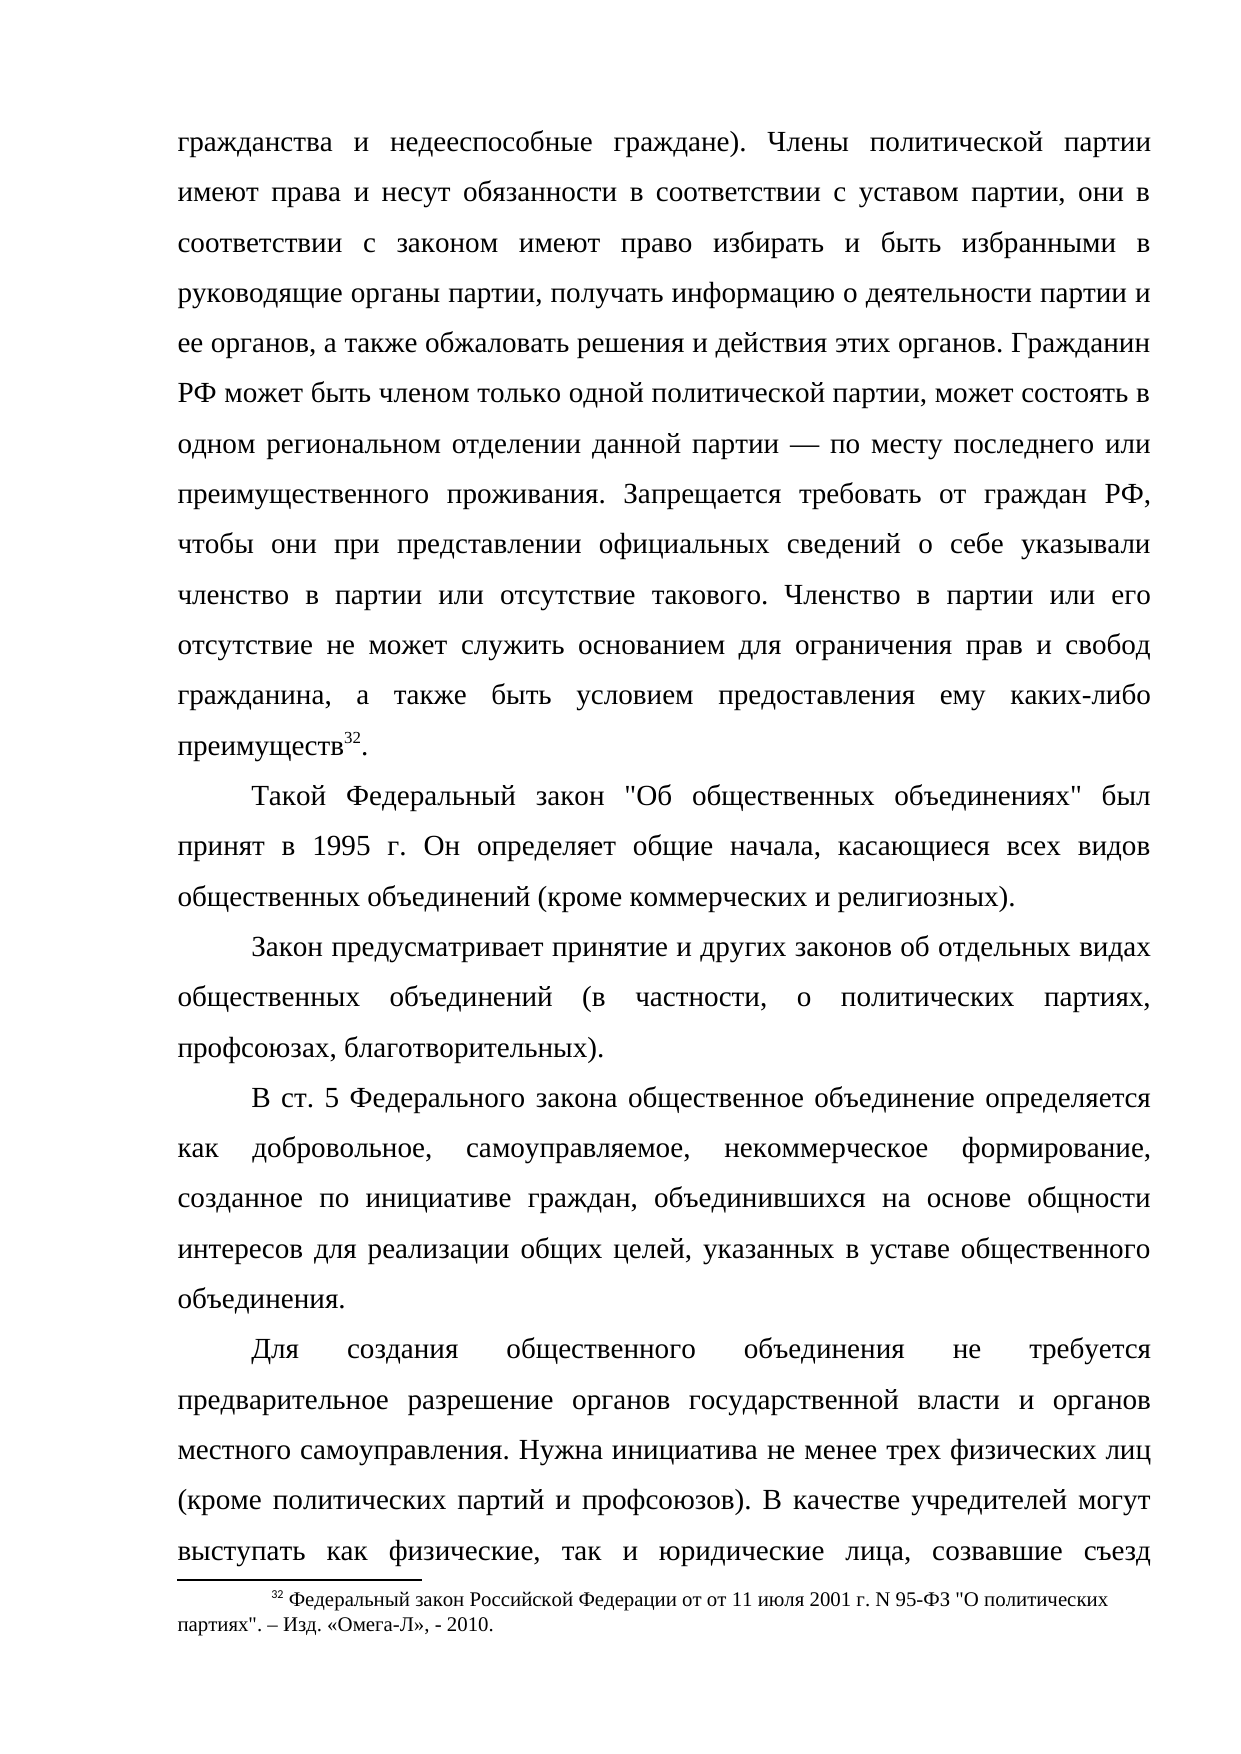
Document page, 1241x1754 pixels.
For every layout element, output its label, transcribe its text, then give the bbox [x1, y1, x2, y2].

text Закон предусматривает принятие и других законов об отдельных видах общественных объединений (в частности, о политических партиях, профсоюзах, благотворительных). [177, 929, 1152, 1063]
text В ст. 5 Федерального закона общественное объединение определяется как добровольное, самоуправляемое, некоммерческое формирование, созданное по инициативе граждан, объединившихся на основе общности интересов для реализации общих целей, указанных в уставе общественного объединения. [177, 1080, 1152, 1315]
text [177, 124, 1152, 761]
text Такой Федеральный закон "Об общественных объединениях" был принят в 1995 г. Он определяет общие начала, касающиеся всех видов общественных объединений (кроме коммерческих и религиозных). [177, 778, 1152, 912]
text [177, 1332, 1152, 1566]
